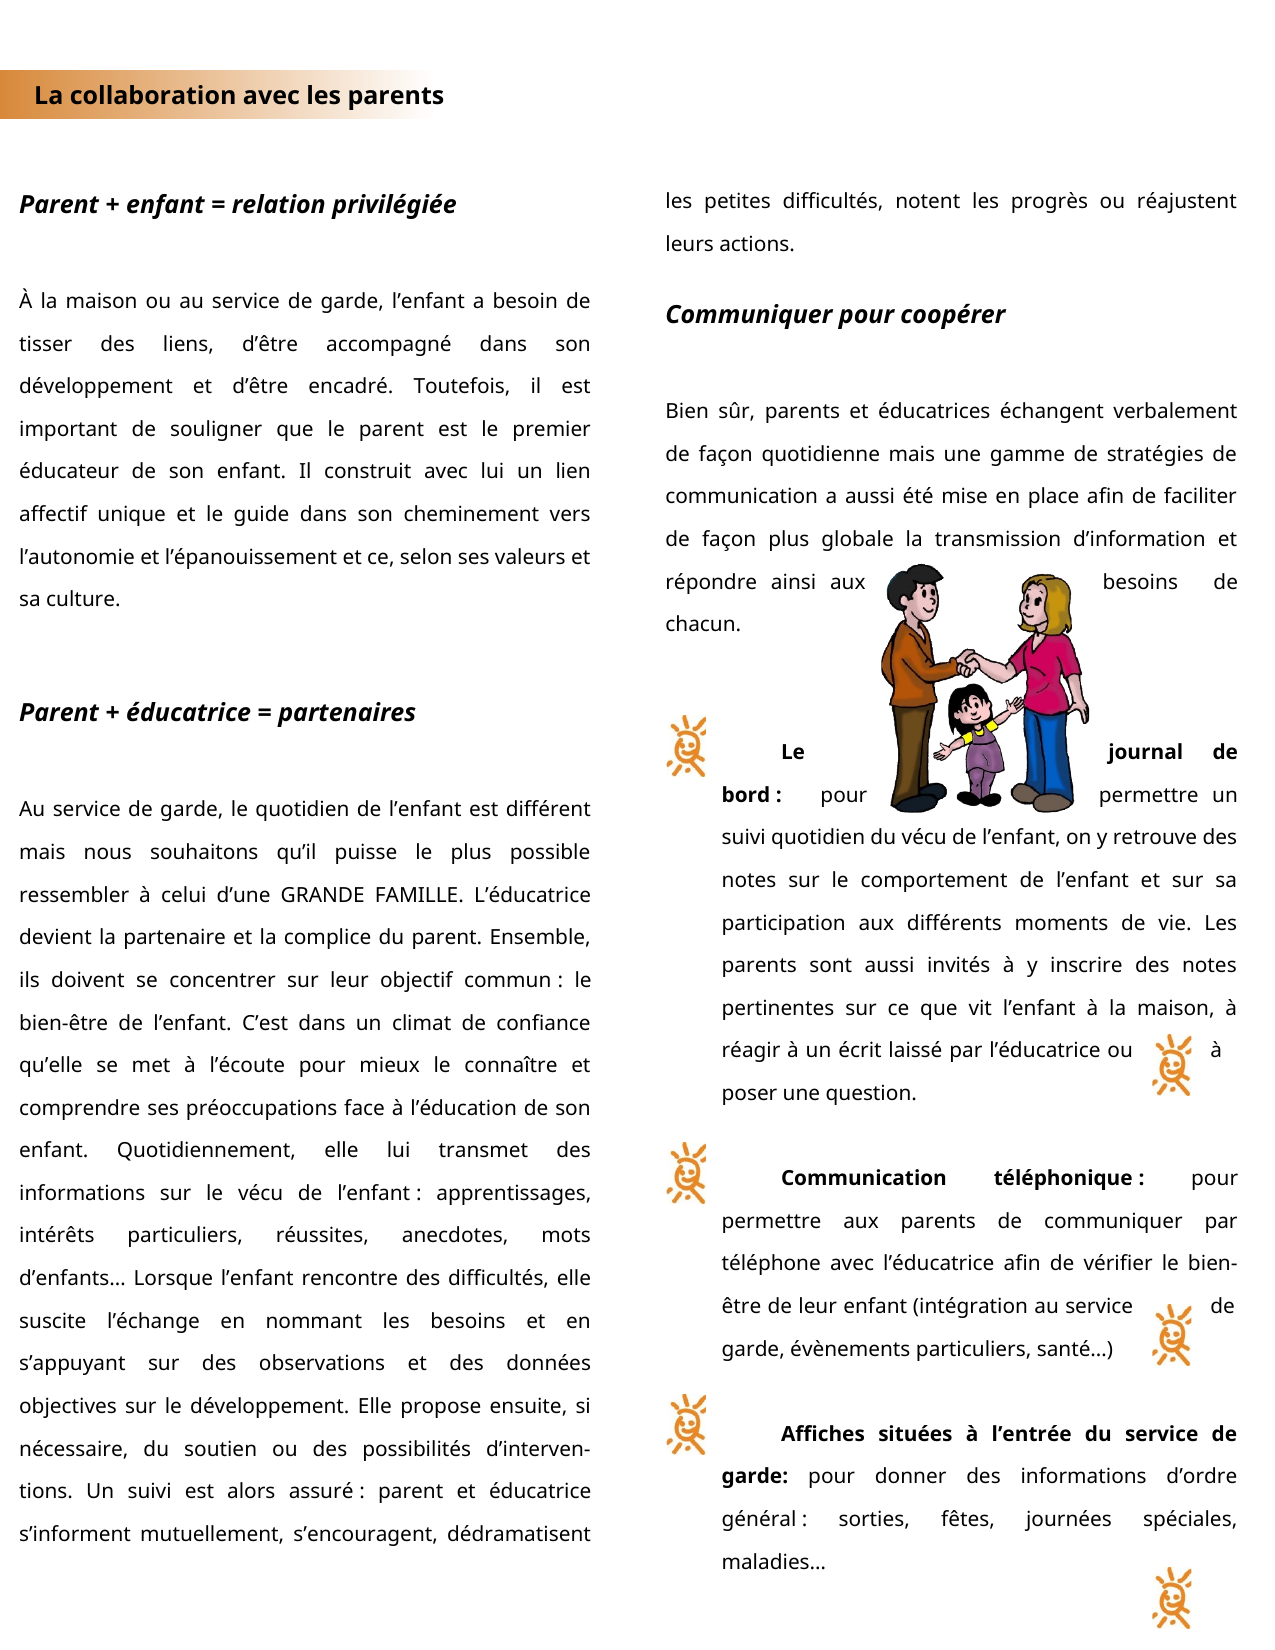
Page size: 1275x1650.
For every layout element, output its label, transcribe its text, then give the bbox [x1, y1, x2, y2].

picture [665, 1142, 706, 1202]
subtitle Parent + enfant = relation privilégiée [19, 186, 591, 220]
text Affiches situées à l’entrée du service de garde: pour donner des informations d’ordre général : sorties, fêtes, journées spéciales, maladies… [721, 1419, 1238, 1575]
picture [1150, 1304, 1192, 1364]
text Au service de garde, le quotidien de l’enfant est différent mais nous souhaitons qu’il puisse le plus possible ressembler à celui d’une GRANDE FAMILLE. L’éducatrice devient la partenaire et la complice du parent. Ensemble, ils doivent se concentrer sur leur objectif commun : le bien-être de l’enfant. C’est dans un climat de confiance qu’elle se met à l’écoute pour mieux le connaître et comprendre ses préoccupations face à l’éducation de son enfant. Quotidiennement, elle lui transmet des informations sur le vécu de l’enfant : apprentissages, intérêts particuliers, réussites, anecdotes, mots d’enfants… Lorsque l’enfant rencontre des difficultés, elle suscite l’échange en nommant les besoins et en s’appuyant sur des observations et des données objectives sur le développement. Elle propose ensuite, si nécessaire, du soutien ou des possibilités d’interven- tions. Un suivi est alors assuré : parent et éducatrice s’informent mutuellement, s’encouragent, dédramatisent les petites difficultés, notent les progrès ou réajustent leurs actions. [19, 794, 591, 1547]
text Bien sûr, parents et éducatrices échangent verbalement de façon quotidienne mais une gamme de stratégies de communication a aussi été mise en place afin de faciliter de façon plus globale la transmission d’information et répondre ainsi aux besoins de chacun. [665, 396, 1238, 638]
subtitle Communiquer pour coopérer [665, 297, 1238, 331]
text Le journal de bord : pour permettre un suivi quotidien du vécu de l’enfant, on y retrouve des notes sur le comportement de l’enfant et sur sa participation aux différents moments de vie. Les parents sont aussi invités à y inscrire des notes pertinentes sur ce que vit l’enfant à la maison, à réagir à un écrit laissé par l’éducatrice ou à poser une question. [721, 737, 1238, 1107]
picture [1150, 1567, 1192, 1627]
text Communication téléphonique : pour permettre aux parents de communiquer par téléphone avec l’éducatrice afin de vérifier le bien-être de leur enfant (intégration au service de garde, évènements particuliers, santé…) [721, 1163, 1238, 1362]
text À la maison ou au service de garde, l’enfant a besoin de tisser des liens, d’être accompagné dans son développement et d’être encadré. Toutefois, il est important de souligner que le parent est le premier éducateur de son enfant. Il construit avec lui un lien affectif unique et le guide dans son cheminement vers l’autonomie et l’épanouissement et ce, selon ses valeurs et sa culture. [19, 286, 591, 613]
picture [1150, 1034, 1192, 1094]
picture [879, 563, 1089, 811]
picture [665, 1394, 706, 1453]
subtitle Parent + éducatrice = partenaires [19, 695, 591, 729]
picture [665, 715, 706, 775]
